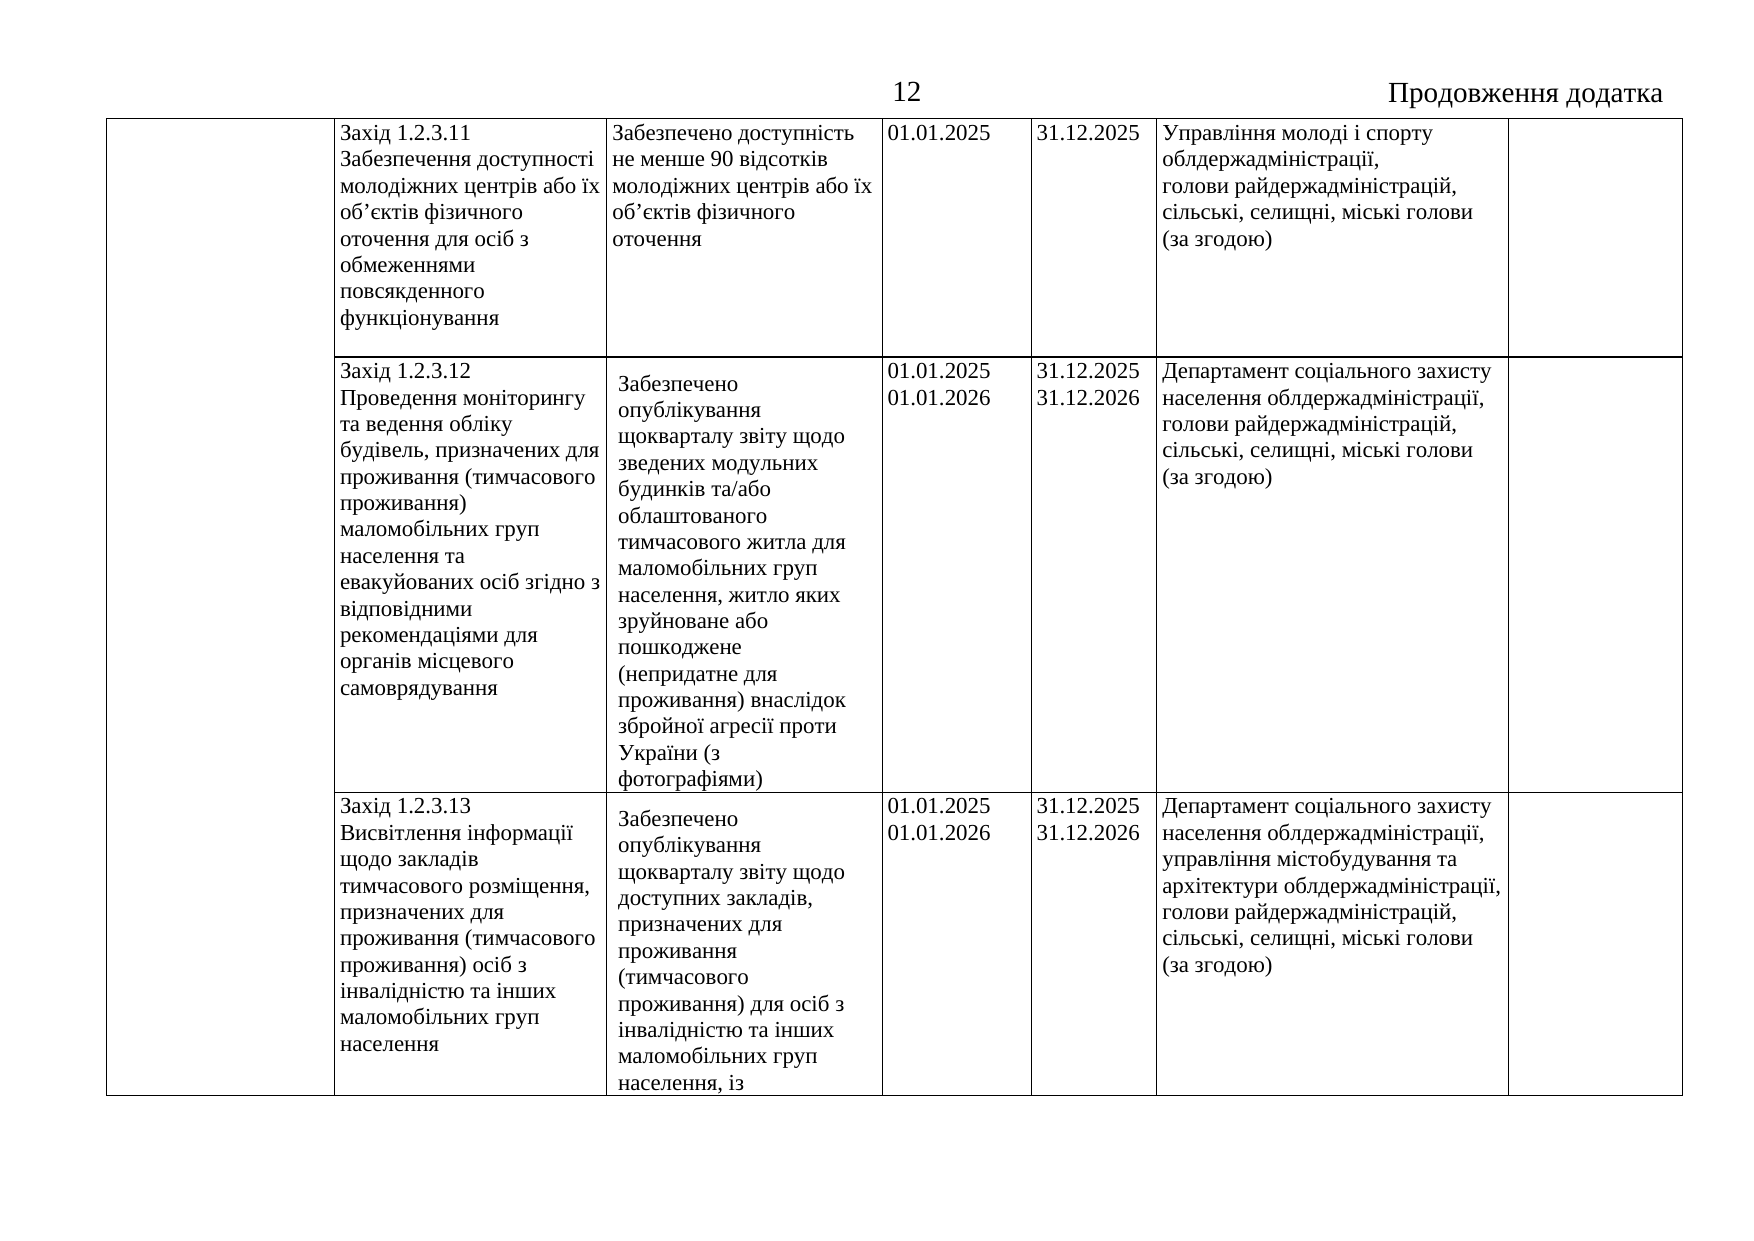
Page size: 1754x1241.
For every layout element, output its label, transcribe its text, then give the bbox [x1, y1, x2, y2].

table_cell 31.12.2025 31.12.2026 [1032, 358, 1156, 792]
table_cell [607, 793, 882, 1095]
table_cell Управління молоді і спорту облдержадміністрації, голови райдержадміністрацій, сільські, селищні, міські голови (за згодою) [1157, 119, 1508, 356]
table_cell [335, 793, 606, 1095]
table_cell Захід 1.2.3.12 Проведення моніторингу та ведення обліку будівель, призначених для проживання (тимчасового проживання) маломобільних груп населення та евакуйованих осіб згідно з відповідними рекомендаціями для органів місцевого самоврядування [335, 358, 606, 792]
table_cell Забезпечено опублікування щокварталу звіту щодо зведених модульних будинків та/або облаштованого тимчасового житла для маломобільних груп населення, житло яких зруйноване або пошкоджене (непридатне для проживання) внаслідок збройної агресії проти України (з фотографіями) [607, 358, 882, 792]
table_cell [1509, 793, 1682, 1095]
table_cell [1509, 119, 1682, 356]
table_cell 01.01.2025 [883, 119, 1031, 356]
table_cell [1509, 358, 1682, 792]
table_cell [1032, 793, 1156, 1095]
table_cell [883, 793, 1031, 1095]
table_cell Департамент соціального захисту населення облдержадміністрації, голови райдержадміністрацій, сільські, селищні, міські голови (за згодою) [1157, 358, 1508, 792]
table_cell 01.01.2025 01.01.2026 [883, 358, 1031, 792]
table_cell Захід 1.2.3.11 Забезпечення доступності молодіжних центрів або їх об’єктів фізичного оточення для осіб з обмеженнями повсякденного функціонування [335, 119, 606, 356]
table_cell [1157, 793, 1508, 1095]
table_cell 31.12.2025 [1032, 119, 1156, 356]
table_cell Забезпечено доступність не менше 90 відсотків молодіжних центрів або їх об’єктів фізичного оточення [607, 119, 882, 356]
